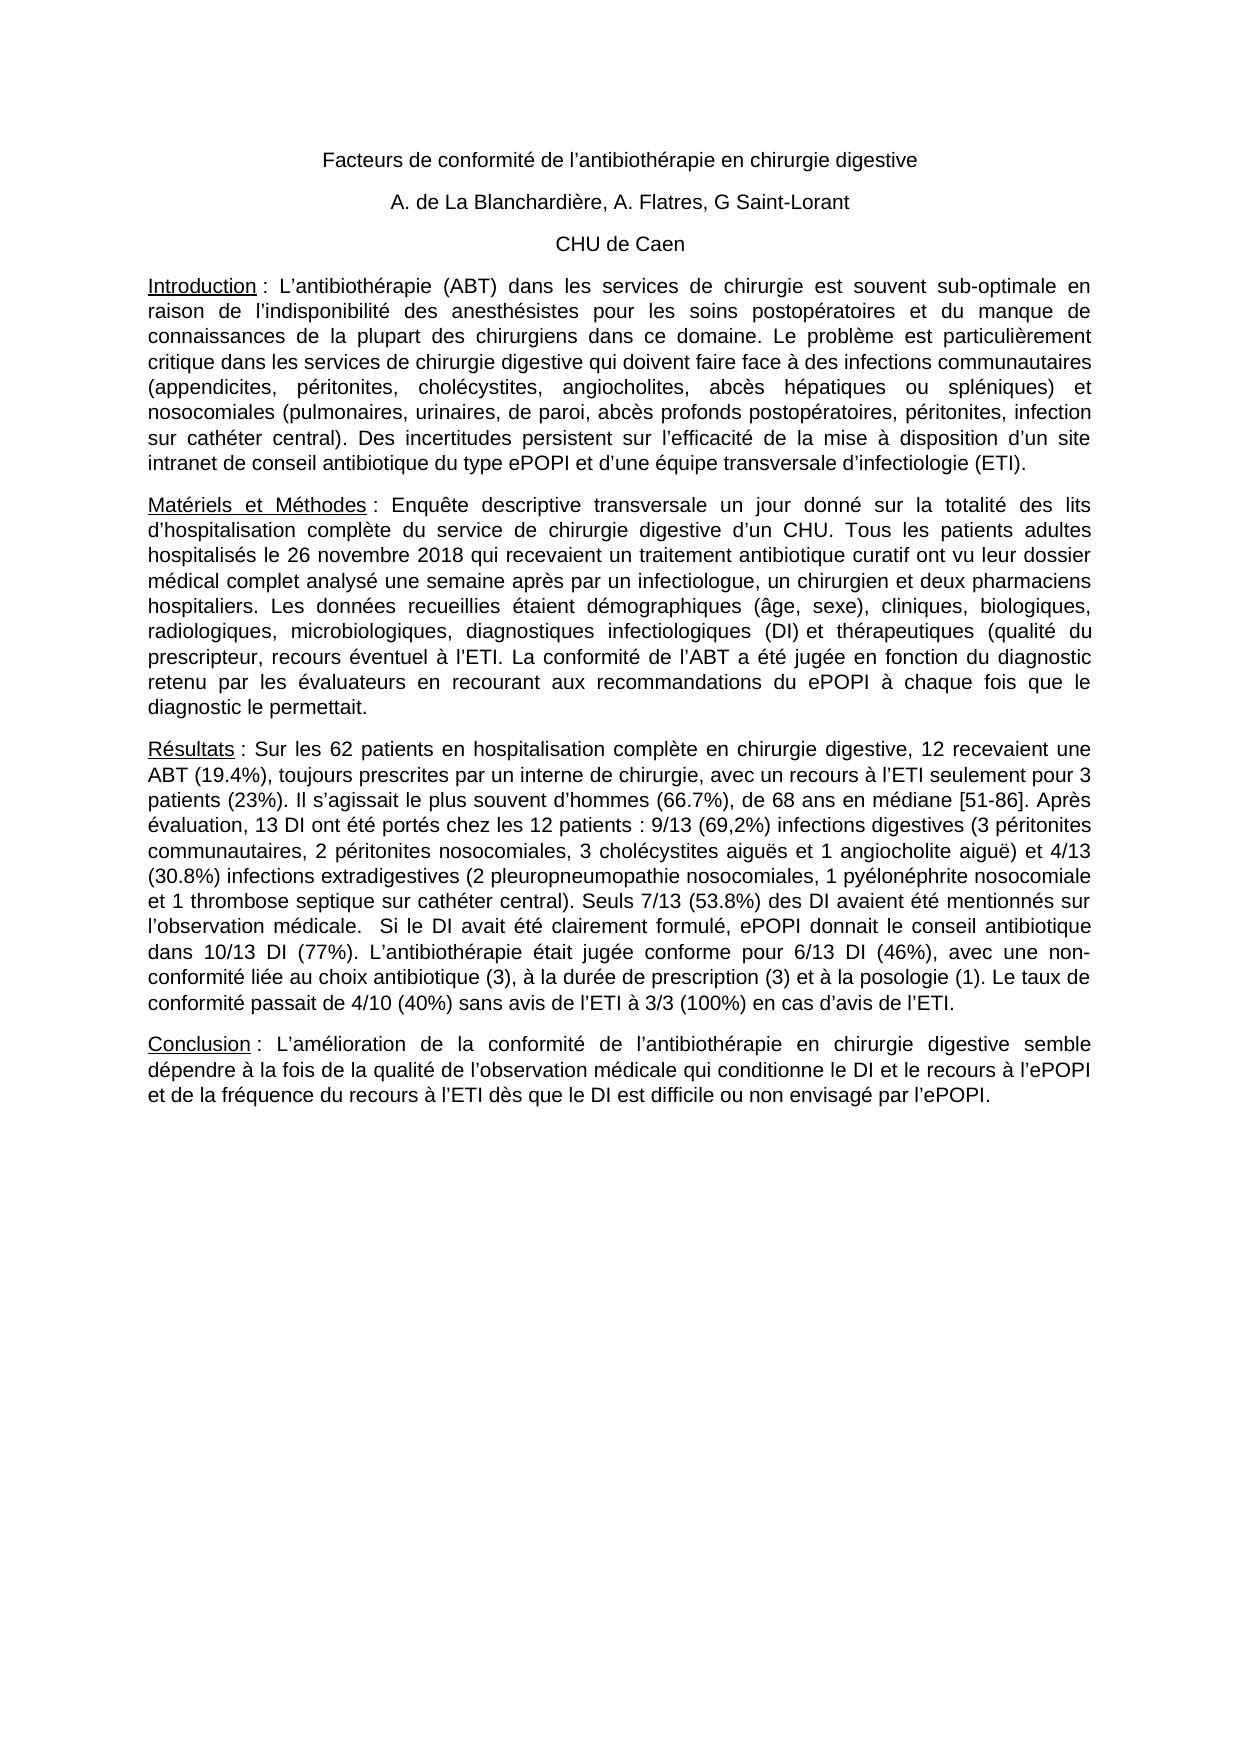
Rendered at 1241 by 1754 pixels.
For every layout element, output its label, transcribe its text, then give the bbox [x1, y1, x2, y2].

text Matériels et Méthodes : Enquête descriptive transversale un jour donné sur la totalité des lits d’hospitalisation complète du service de chirurgie digestive d’un CHU. Tous les patients adultes hospitalisés le 26 novembre 2018 qui recevaient un traitement antibiotique curatif ont vu leur dossier médical complet analysé une semaine après par un infectiologue, un chirurgien et deux pharmaciens hospitaliers. Les données recueillies étaient démographiques (âge, sexe), cliniques, biologiques, radiologiques, microbiologiques, diagnostiques infectiologiques (DI) et thérapeutiques (qualité du prescripteur, recours éventuel à l’ETI. La conformité de l’ABT a été jugée en fonction du diagnostic retenu par les évaluateurs en recourant aux recommandations du ePOPI à chaque fois que le diagnostic le permettait. [148, 493, 1093, 719]
text A. de La Blanchardière, A. Flatres, G Saint-Lorant [148, 189, 1093, 213]
text Facteurs de conformité de l’antibiothérapie en chirurgie digestive [148, 148, 1093, 172]
text Introduction : L’antibiothérapie (ABT) dans les services de chirurgie est souvent sub-optimale en raison de l’indisponibilité des anesthésistes pour les soins postopératoires et du manque de connaissances de la plupart des chirurgiens dans ce domaine. Le problème est particulièrement critique dans les services de chirurgie digestive qui doivent faire face à des infections communautaires (appendicites, péritonites, cholécystites, angiocholites, abcès hépatiques ou spléniques) et nosocomiales (pulmonaires, urinaires, de paroi, abcès profonds postopératoires, péritonites, infection sur cathéter central). Des incertitudes persistent sur l’efficacité de la mise à disposition d’un site intranet de conseil antibiotique du type ePOPI et d’une équipe transversale d’infectiologie (ETI). [148, 273, 1093, 475]
text Résultats : Sur les 62 patients en hospitalisation complète en chirurgie digestive, 12 recevaient une ABT (19.4%), toujours prescrites par un interne de chirurgie, avec un recours à l’ETI seulement pour 3 patients (23%). Il s’agissait le plus souvent d’hommes (66.7%), de 68 ans en médiane [51-86]. Après évaluation, 13 DI ont été portés chez les 12 patients : 9/13 (69,2%) infections digestives (3 péritonites communautaires, 2 péritonites nosocomiales, 3 cholécystites aiguës et 1 angiocholite aiguë) et 4/13 (30.8%) infections extradigestives (2 pleuropneumopathie nosocomiales, 1 pyélonéphrite nosocomiale et 1 thrombose septique sur cathéter central). Seuls 7/13 (53.8%) des DI avaient été mentionnés sur l’observation médicale. Si le DI avait été clairement formulé, ePOPI donnait le conseil antibiotique dans 10/13 DI (77%). L’antibiothérapie était jugée conforme pour 6/13 DI (46%), avec une non-conformité liée au choix antibiotique (3), à la durée de prescription (3) et à la posologie (1). Le taux de conformité passait de 4/10 (40%) sans avis de l’ETI à 3/3 (100%) en cas d’avis de l’ETI. [148, 737, 1093, 1014]
text CHU de Caen [148, 232, 1093, 256]
text Conclusion : L’amélioration de la conformité de l’antibiothérapie en chirurgie digestive semble dépendre à la fois de la qualité de l’observation médicale qui conditionne le DI et le recours à l’ePOPI et de la fréquence du recours à l’ETI dès que le DI est difficile ou non envisagé par l’ePOPI. [148, 1032, 1093, 1107]
